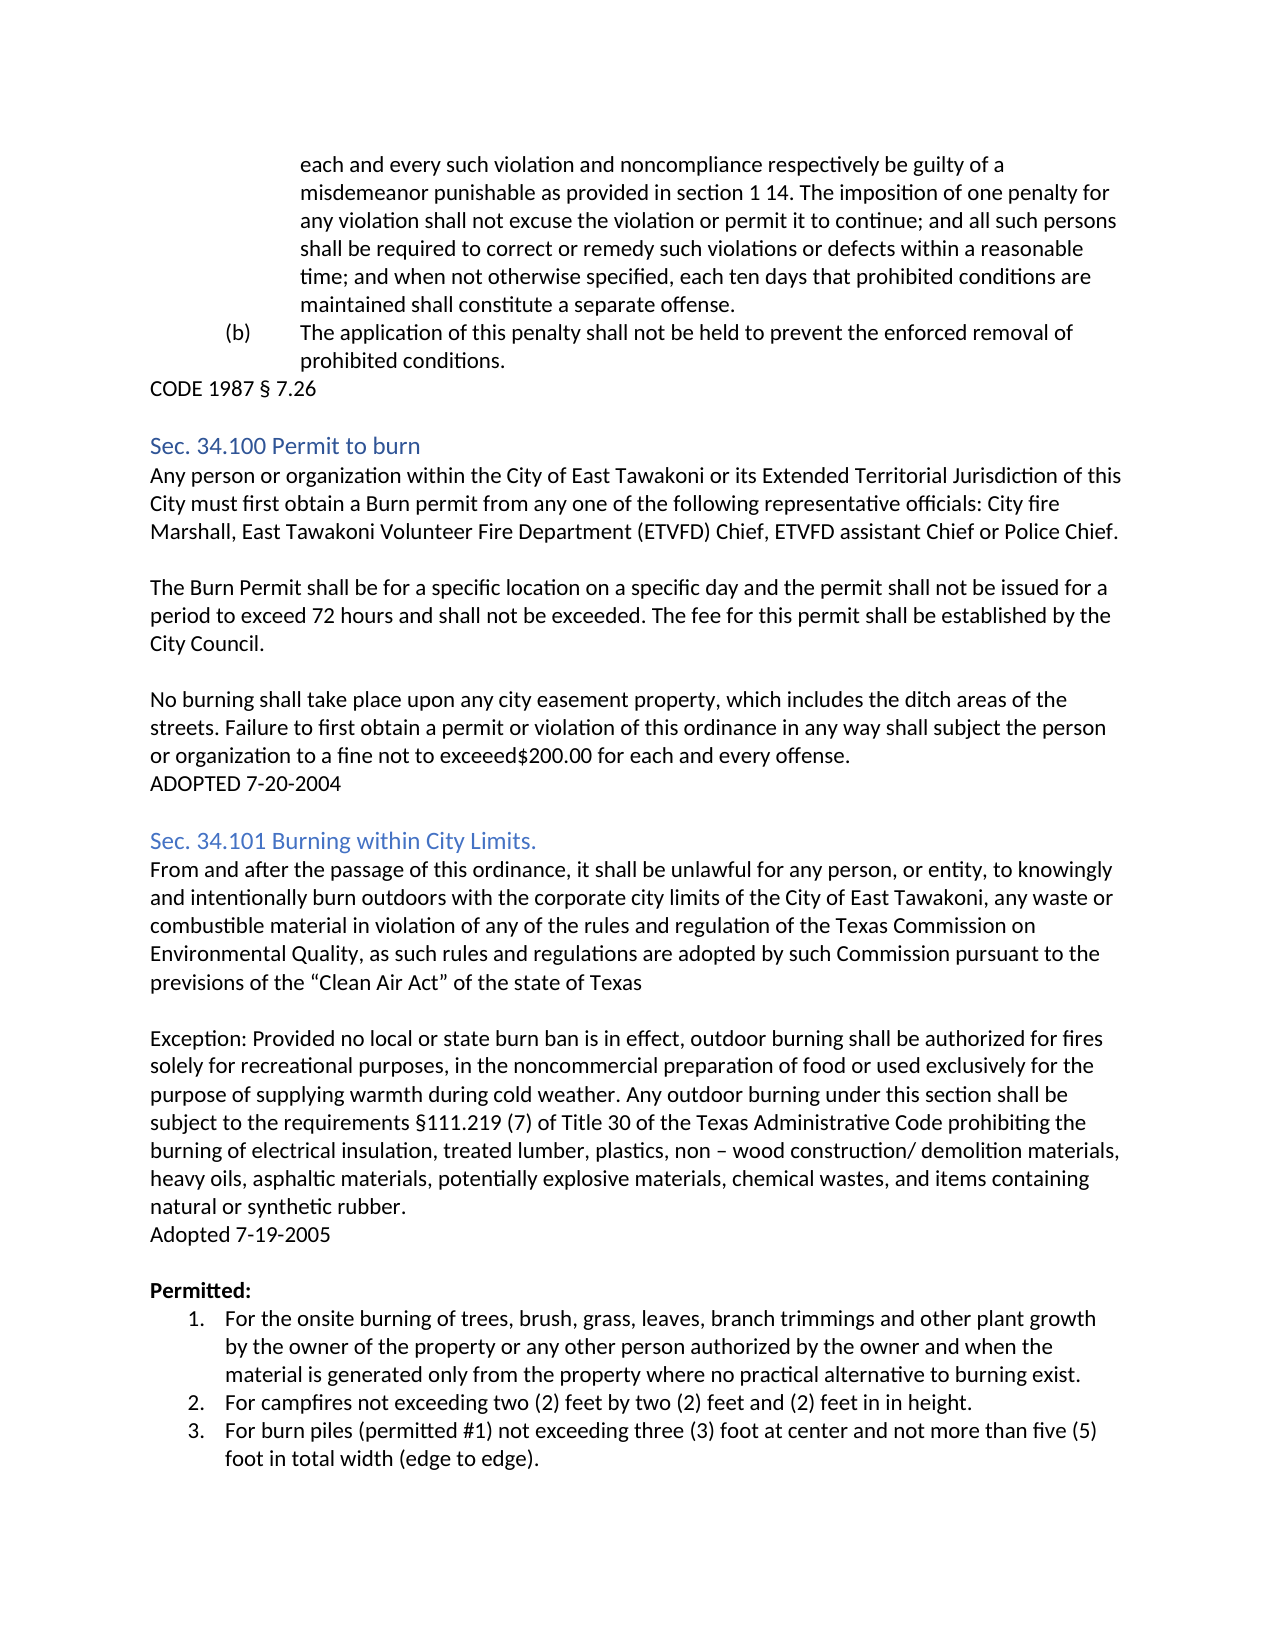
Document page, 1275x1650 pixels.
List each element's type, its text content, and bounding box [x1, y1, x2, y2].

text Adopted 7-19-2005 [150, 1220, 1125, 1248]
text The Burn Permit shall be for a specific location on a specific day and the permit shall not be issued for a period to exceed 72 hours and shall not be exceeded. The fee for this permit shall be established by the City Council. [150, 573, 1125, 657]
list For burn piles (permitted #1) not exceeding three (3) foot at center and not more than five (5) foot in total width (edge to edge). [187, 1416, 1125, 1472]
text ADOPTED 7-20-2004 [150, 769, 1125, 797]
text (b) The application of this penalty shall not be held to prevent the enforced removal of prohibited conditions. [225, 318, 1125, 374]
text Sec. 34.100 Permit to burn [150, 430, 1125, 461]
text From and after the passage of this ordinance, it shall be unlawful for any person, or entity, to knowingly and intentionally burn outdoors with the corporate city limits of the City of East Tawakoni, any waste or combustible material in violation of any of the rules and regulation of the Texas Commission on Environmental Quality, as such rules and regulations are adopted by such Commission pursuant to the previsions of the “Clean Air Act” of the state of Texas [150, 856, 1125, 996]
text Exception: Provided no local or state burn ban is in effect, outdoor burning shall be authorized for fires solely for recreational purposes, in the noncommercial preparation of food or used exclusively for the purpose of supplying warmth during cold weather. Any outdoor burning under this section shall be subject to the requirements §111.219 (7) of Title 30 of the Texas Administrative Code prohibiting the burning of electrical insulation, treated lumber, plastics, non – wood construction/ demolition materials, heavy oils, asphaltic materials, potentially explosive materials, chemical wastes, and items containing natural or synthetic rubber. [150, 1024, 1125, 1220]
list For campfires not exceeding two (2) feet by two (2) feet and (2) feet in in height. [187, 1388, 1125, 1416]
text Permitted: [150, 1276, 1125, 1304]
list For the onsite burning of trees, brush, grass, leaves, branch trimmings and other plant growth by the owner of the property or any other person authorized by the owner and when the material is generated only from the property where no practical alternative to burning exist. [187, 1304, 1125, 1388]
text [225, 150, 1125, 318]
text Any person or organization within the City of East Tawakoni or its Extended Territorial Jurisdiction of this City must first obtain a Burn permit from any one of the following representative officials: City fire Marshall, East Tawakoni Volunteer Fire Department (ETVFD) Chief, ETVFD assistant Chief or Police Chief. [150, 461, 1125, 545]
text CODE 1987 § 7.26 [150, 374, 1125, 402]
text No burning shall take place upon any city easement property, which includes the ditch areas of the streets. Failure to first obtain a permit or violation of this ordinance in any way shall subject the person or organization to a fine not to exceeed$200.00 for each and every offense. [150, 685, 1125, 769]
text Sec. 34.101 Burning within City Limits. [150, 825, 1125, 856]
